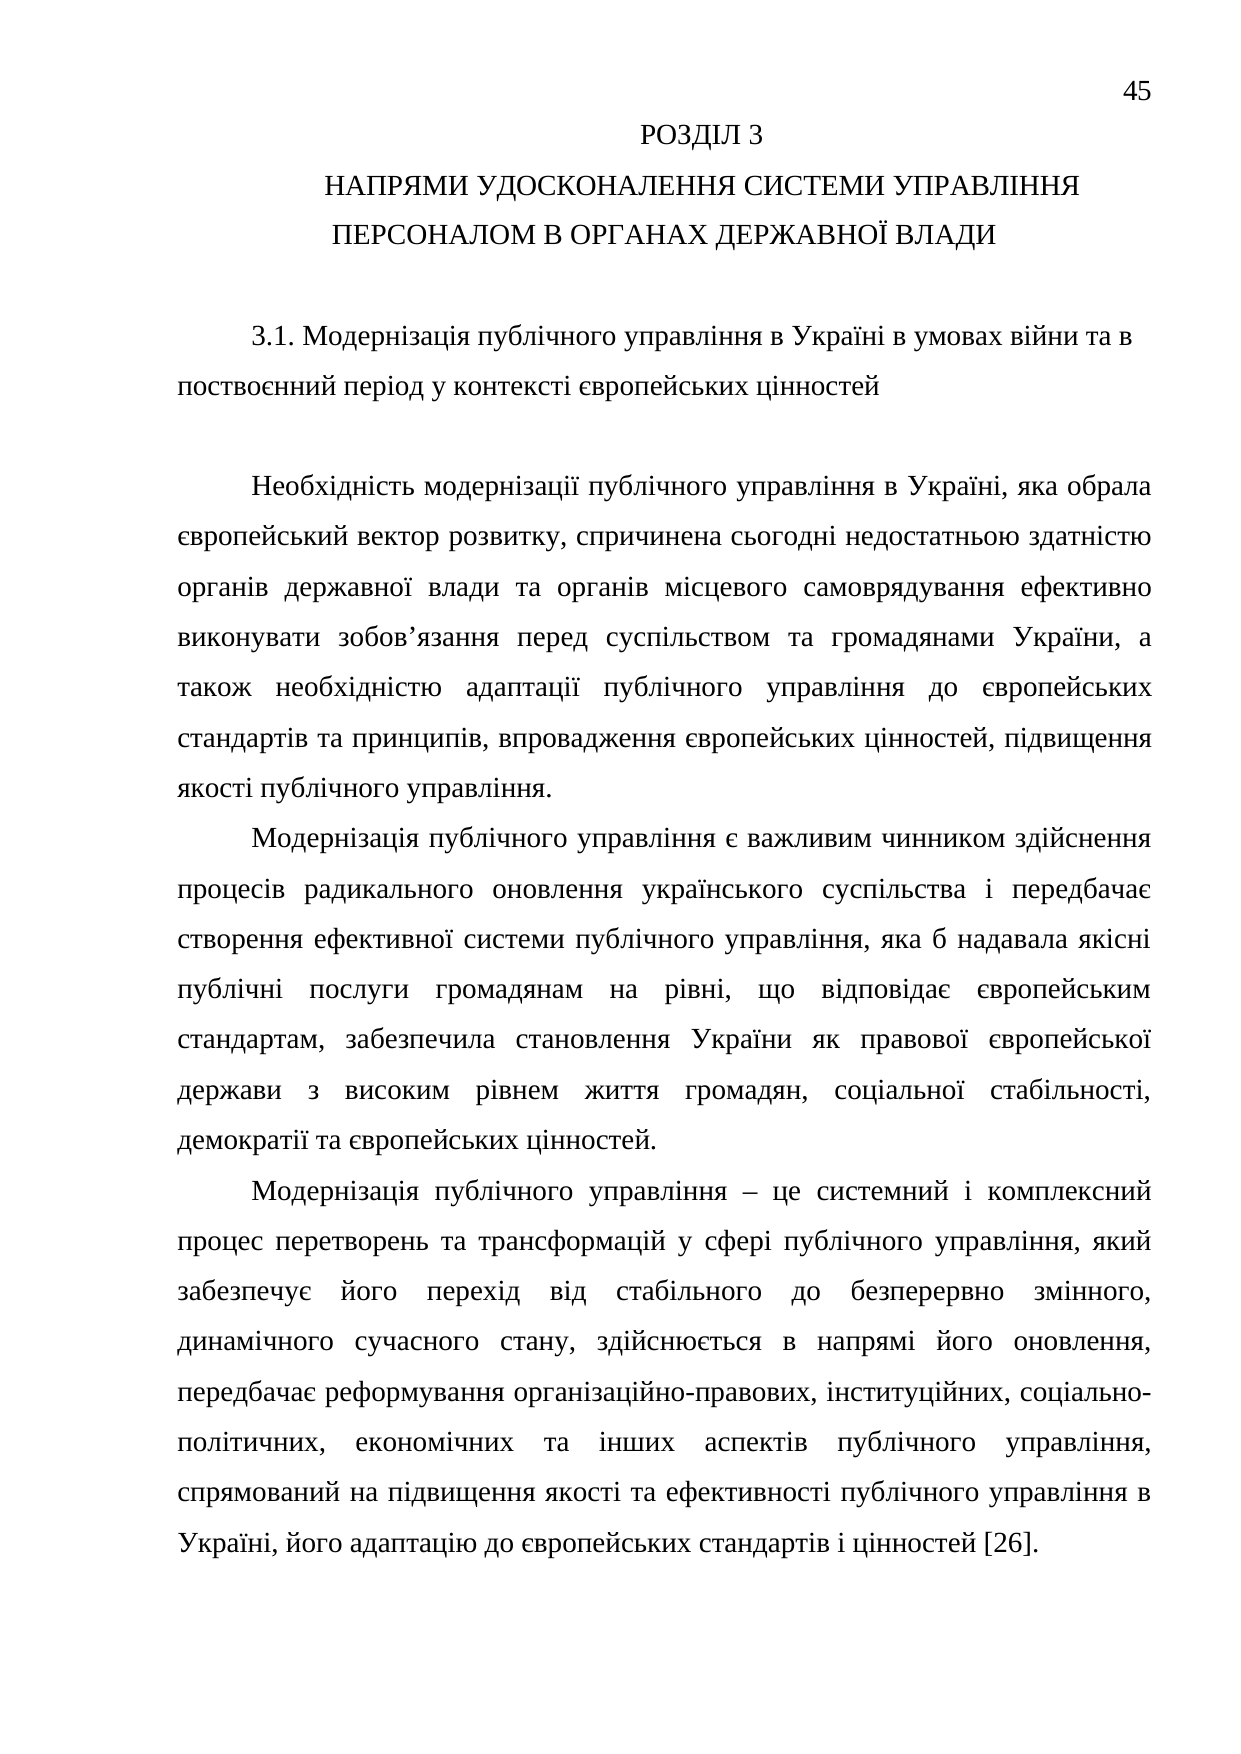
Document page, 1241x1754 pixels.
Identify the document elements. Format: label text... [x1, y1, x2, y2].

text НАПРЯМИ УДОСКОНАЛЕННЯ СИСТЕМИ УПРАВЛІННЯ ПЕРСОНАЛОМ В ОРГАНАХ ДЕРЖАВНОЇ ВЛАДИ [324, 168, 1196, 251]
text Модернізація публічного управління – це системний і комплексний процес перетворень та трансформацій у сфері публічного управління, який забезпечує його перехід від стабільного до безперервно змінного, динамічного сучасного стану, здійснюється в напрямі його оновлення, передбачає реформування організаційно-правових, інституційних, соціально- політичних, економічних та інших аспектів публічного управління, спрямований на підвищення якості та ефективності публічного управління в Україні, його адаптацію до європейських стандартів і цінностей [26]. [177, 1173, 1152, 1558]
text Необхідність модернізації публічного управління в Україні, яка обрала європейський вектор розвитку, спричинена сьогодні недостатньою здатністю органів державної влади та органів місцевого самоврядування ефективно виконувати зобов’язання перед суспільством та громадянами України, а також необхідністю адаптації публічного управління до європейських стандартів та принципів, впровадження європейських цінностей, підвищення якості публічного управління. [177, 468, 1153, 804]
text Модернізація публічного управління є важливим чинником здійснення процесів радикального оновлення українського суспільства і передбачає створення ефективної системи публічного управління, яка б надавала якісні публічні послуги громадянам на рівні, що відповідає європейським стандартам, забезпечила становлення України як правової європейської держави з високим рівнем життя громадян, соціальної стабільності, демократії та європейських цінностей. [177, 820, 1152, 1156]
text РОЗДІЛ 3 [640, 117, 1196, 151]
text 3.1. Модернізація публічного управління в Україні в умовах війни та в поствоєнний період у контексті європейських цінностей [177, 318, 1196, 401]
